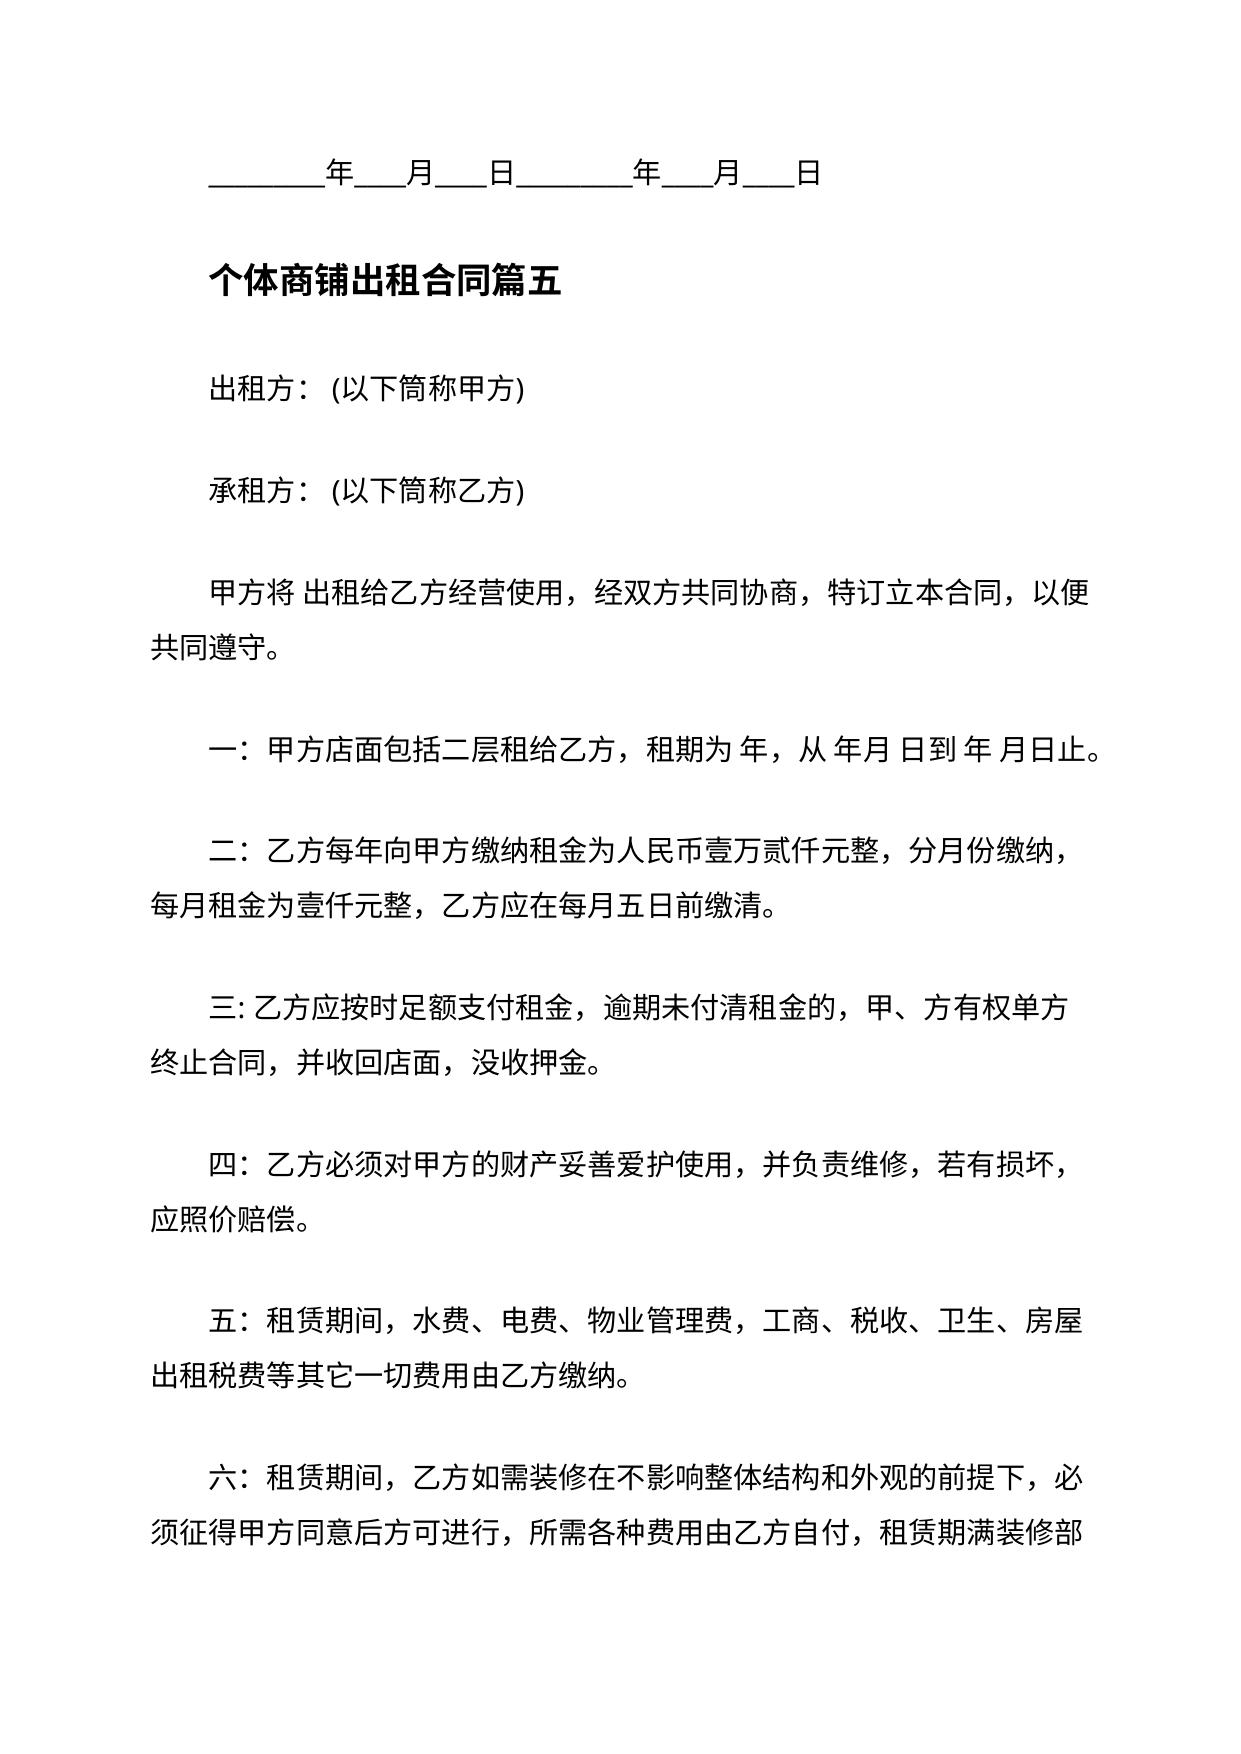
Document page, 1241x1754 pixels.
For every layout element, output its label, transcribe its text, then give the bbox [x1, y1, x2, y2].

text 三: 乙方应按时足额支付租金，逾期未付清租金的，甲、方有权单方终止合同，并收回店面，没收押金。 [150, 984, 1090, 1082]
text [150, 1454, 1090, 1552]
text 甲方将 出租给乙方经营使用，经双方共同协商，特订立本合同，以便共同遵守。 [150, 569, 1090, 667]
text 五：租赁期间，水费、电费、物业管理费，工商、税收、卫生、房屋出租税费等其它一切费用由乙方缴纳。 [150, 1298, 1090, 1395]
text 承租方： (以下筒称乙方) [150, 467, 1090, 510]
text _________年____月____日_________年____月____日 [150, 150, 1090, 192]
text 出租方： (以下筒称甲方) [150, 365, 1090, 408]
text 二：乙方每年向甲方缴纳租金为人民币壹万贰仟元整，分月份缴纳，每月租金为壹仟元整，乙方应在每月五日前缴清。 [150, 828, 1090, 925]
text 四：乙方必须对甲方的财产妥善爱护使用，并负责维修，若有损坏，应照价赔偿。 [150, 1141, 1090, 1238]
text 一：甲方店面包括二层租给乙方，租期为 年，从 年月 日到 年 月日止。 [150, 726, 1090, 768]
text 个体商铺出租合同篇五 [150, 252, 1090, 303]
